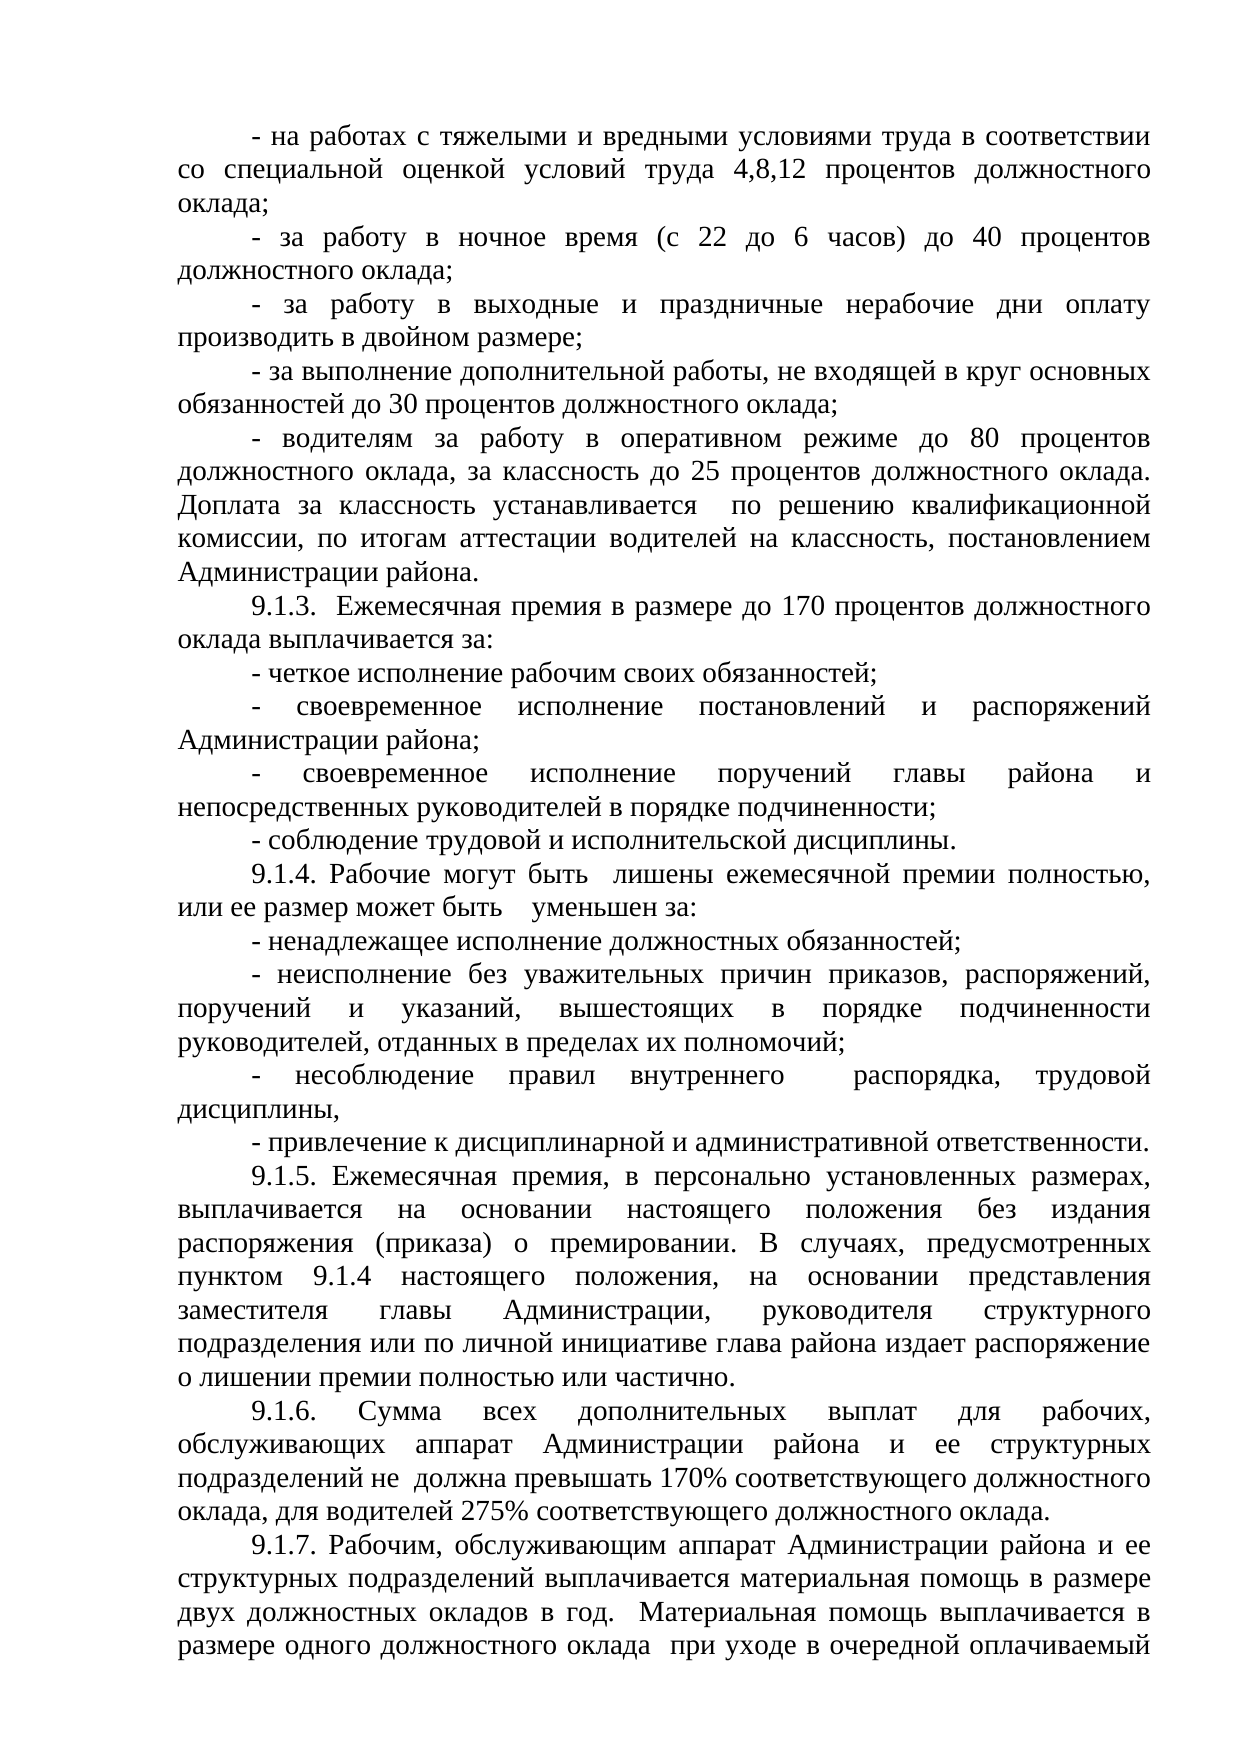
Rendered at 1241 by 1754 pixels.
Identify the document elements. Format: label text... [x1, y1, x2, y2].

text 9.1.6. Сумма всех дополнительных выплат для рабочих, обслуживающих аппарат Администрации района и ее структурных подразделений не должна превышать 170% соответствующего должностного оклада, для водителей 275% соответствующего должностного оклада. [177, 1393, 1152, 1527]
text - своевременное исполнение поручений главы района и непосредственных руководителей в порядке подчиненности; [177, 755, 1152, 822]
text 9.1.5. Ежемесячная премия, в персонально установленных размерах, выплачивается на основании настоящего положения без издания распоряжения (приказа) о премировании. В случаях, предусмотренных пунктом 9.1.4 настоящего положения, на основании представления заместителя главы Администрации, руководителя структурного подразделения или по личной инициативе глава района издает распоряжение о лишении премии полностью или частично. [177, 1158, 1152, 1393]
text - за работу в ночное время (с 22 до 6 часов) до 40 процентов должностного оклада; [177, 219, 1152, 286]
text 9.1.4. Рабочие могут быть лишены ежемесячной премии полностью, или ее размер может быть уменьшен за: [177, 856, 1152, 923]
text - за выполнение дополнительной работы, не входящей в круг основных обязанностей до 30 процентов должностного оклада; [177, 353, 1152, 420]
text - соблюдение трудовой и исполнительской дисциплины. [177, 822, 1152, 856]
text - ненадлежащее исполнение должностных обязанностей; [177, 923, 1152, 957]
text - своевременное исполнение постановлений и распоряжений Администрации района; [177, 688, 1152, 755]
text - водителям за работу в оперативном режиме до 80 процентов должностного оклада, за классность до 25 процентов должностного оклада. Доплата за классность устанавливается по решению квалификационной комиссии, по итогам аттестации водителей на классность, постановлением Администрации района. [177, 420, 1152, 588]
text - привлечение к дисциплинарной и административной ответственности. [177, 1124, 1152, 1158]
text - неисполнение без уважительных причин приказов, распоряжений, поручений и указаний, вышестоящих в порядке подчиненности руководителей, отданных в пределах их полномочий; [177, 957, 1152, 1057]
text - за работу в выходные и праздничные нерабочие дни оплату производить в двойном размере; [177, 286, 1152, 353]
text - четкое исполнение рабочим своих обязанностей; [177, 655, 1152, 688]
text - несоблюдение правил внутреннего распорядка, трудовой дисциплины, [177, 1057, 1152, 1124]
text - на работах с тяжелыми и вредными условиями труда в соответствии со специальной оценкой условий труда 4,8,12 процентов должностного оклада; [177, 118, 1152, 219]
text 9.1.3. Ежемесячная премия в размере до 170 процентов должностного оклада выплачивается за: [177, 588, 1152, 655]
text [177, 1527, 1152, 1661]
